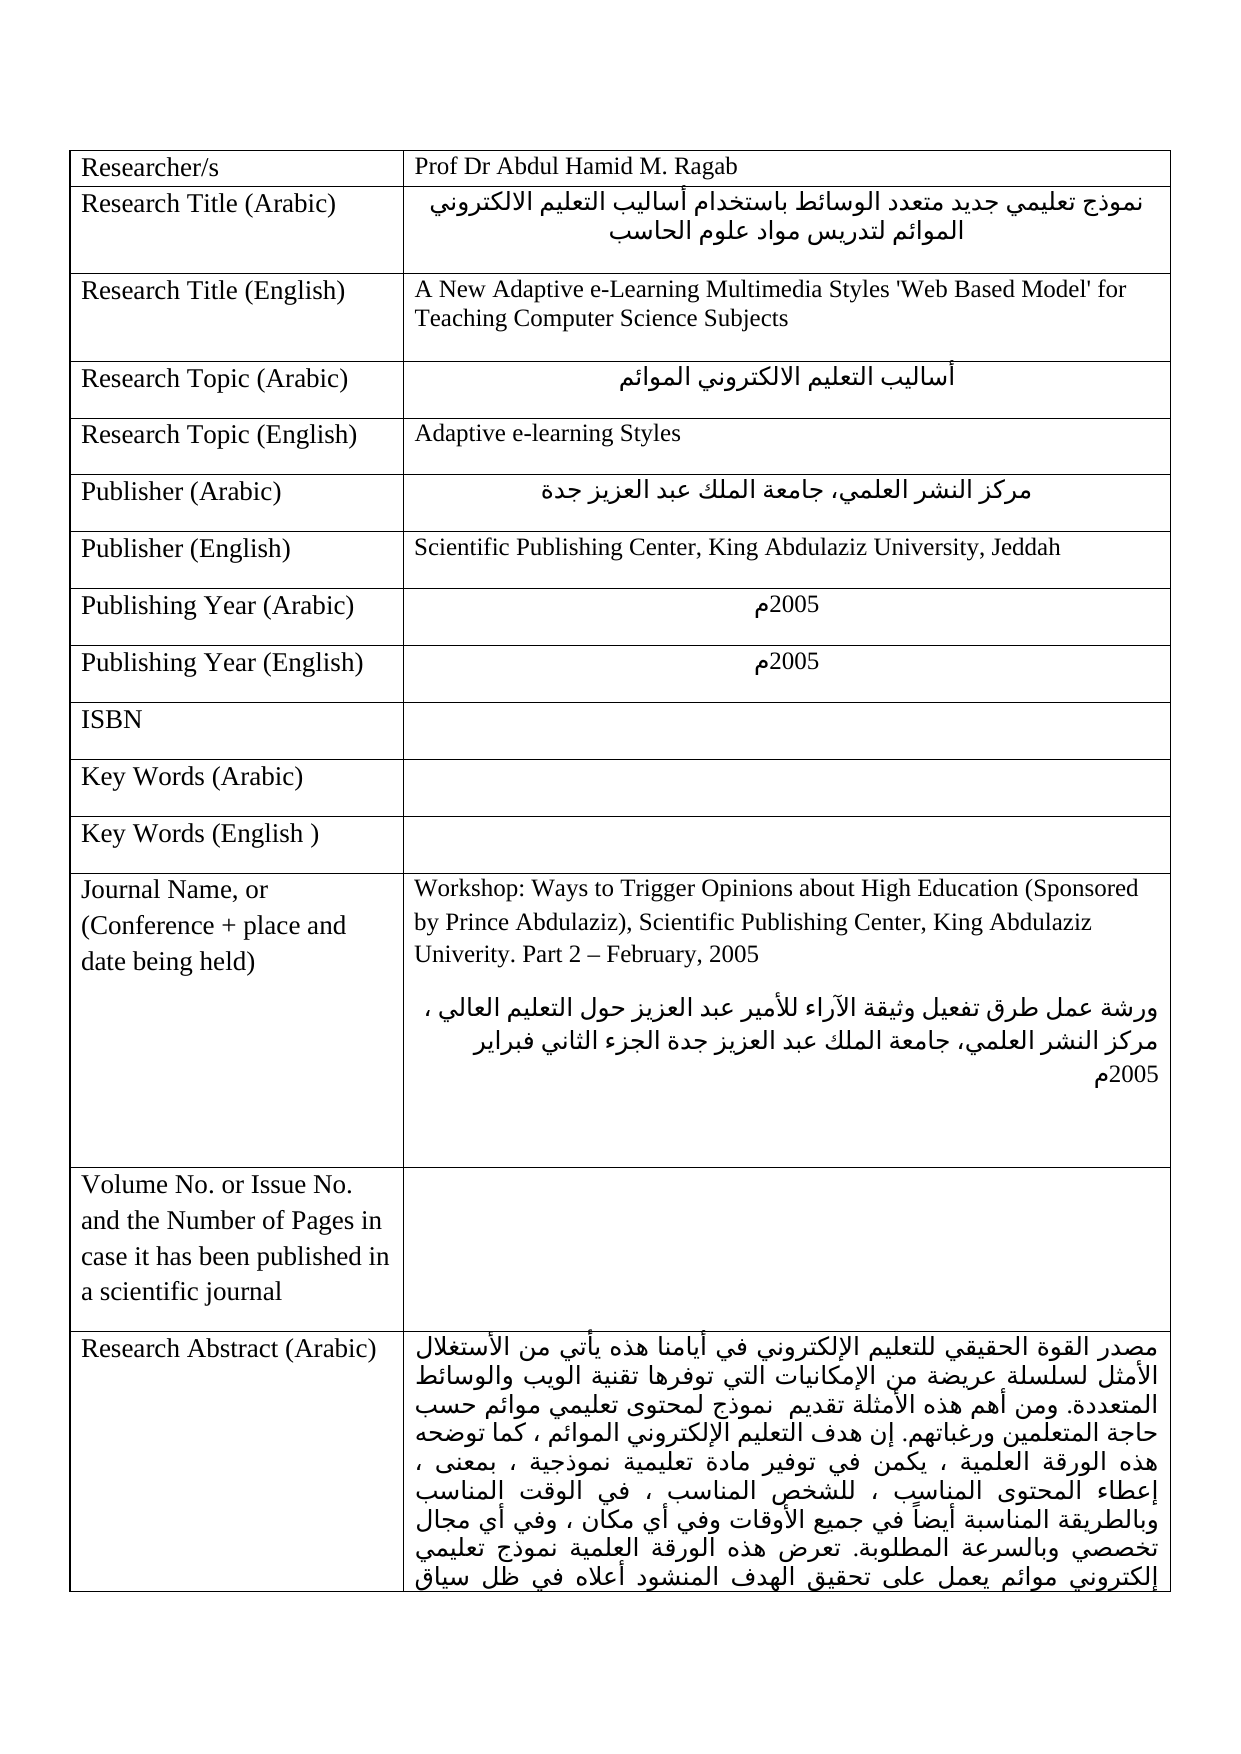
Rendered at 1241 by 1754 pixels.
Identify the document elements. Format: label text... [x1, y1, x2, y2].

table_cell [71, 1332, 403, 1591]
table_cell Publisher (English) [71, 532, 403, 588]
table_cell أساليب التعليم الالكتروني الموائم [404, 362, 1170, 417]
table_cell Publishing Year (Arabic) [71, 589, 403, 645]
table_header Prof Dr Abdul Hamid M. Ragab [404, 151, 1170, 186]
table_cell Research Topic (English) [71, 419, 403, 474]
table_cell Adaptive e-learning Styles [404, 419, 1170, 474]
table_cell Volume No. or Issue No. and the Number of Pages in case it has been published in a scientific journal [71, 1168, 403, 1331]
table_cell ISBN [71, 703, 403, 759]
table_cell Workshop: Ways to Trigger Opinions about High Education (Sponsored by Prince Abdulaziz), Scientific Publishing Center, King Abdulaziz Univerity. Part 2 – February, 2005 ورشة عمل طرق تفعيل وثيقة الآراء للأمير عبد العزيز حول التعليم العالي ، مركز النشر العلمي، جامعة الملك عبد العزيز جدة الجزء الثاني فبراير 2005م [404, 874, 1170, 1167]
table_cell نموذج تعليمي جديد متعدد الوسائط باستخدام أساليب التعليم الالكتروني الموائم لتدريس مواد علوم الحاسب [404, 187, 1170, 273]
table_cell 2005م [404, 589, 1170, 645]
table_cell A New Adaptive e-Learning Multimedia Styles 'Web Based Model' for Teaching Computer Science Subjects [404, 274, 1170, 361]
table_cell [404, 817, 1170, 872]
table_cell Journal Name, or (Conference + place and date being held) [71, 874, 403, 1167]
table_cell Key Words (English ) [71, 817, 403, 872]
table_cell Research Title (English) [71, 274, 403, 361]
table_cell Research Title (Arabic) [71, 187, 403, 273]
table_cell Key Words (Arabic) [71, 760, 403, 816]
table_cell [404, 1332, 1170, 1591]
table_cell مركز النشر العلمي، جامعة الملك عبد العزيز جدة [404, 475, 1170, 531]
table_cell [404, 760, 1170, 816]
table_cell Publisher (Arabic) [71, 475, 403, 531]
table_cell [404, 1168, 1170, 1331]
table_header Researcher/s [71, 151, 403, 186]
table_cell [404, 703, 1170, 759]
table_cell Publishing Year (English) [71, 646, 403, 702]
table_cell 2005م [404, 646, 1170, 702]
table_cell Research Topic (Arabic) [71, 362, 403, 417]
table_cell Scientific Publishing Center, King Abdulaziz University, Jeddah [404, 532, 1170, 588]
